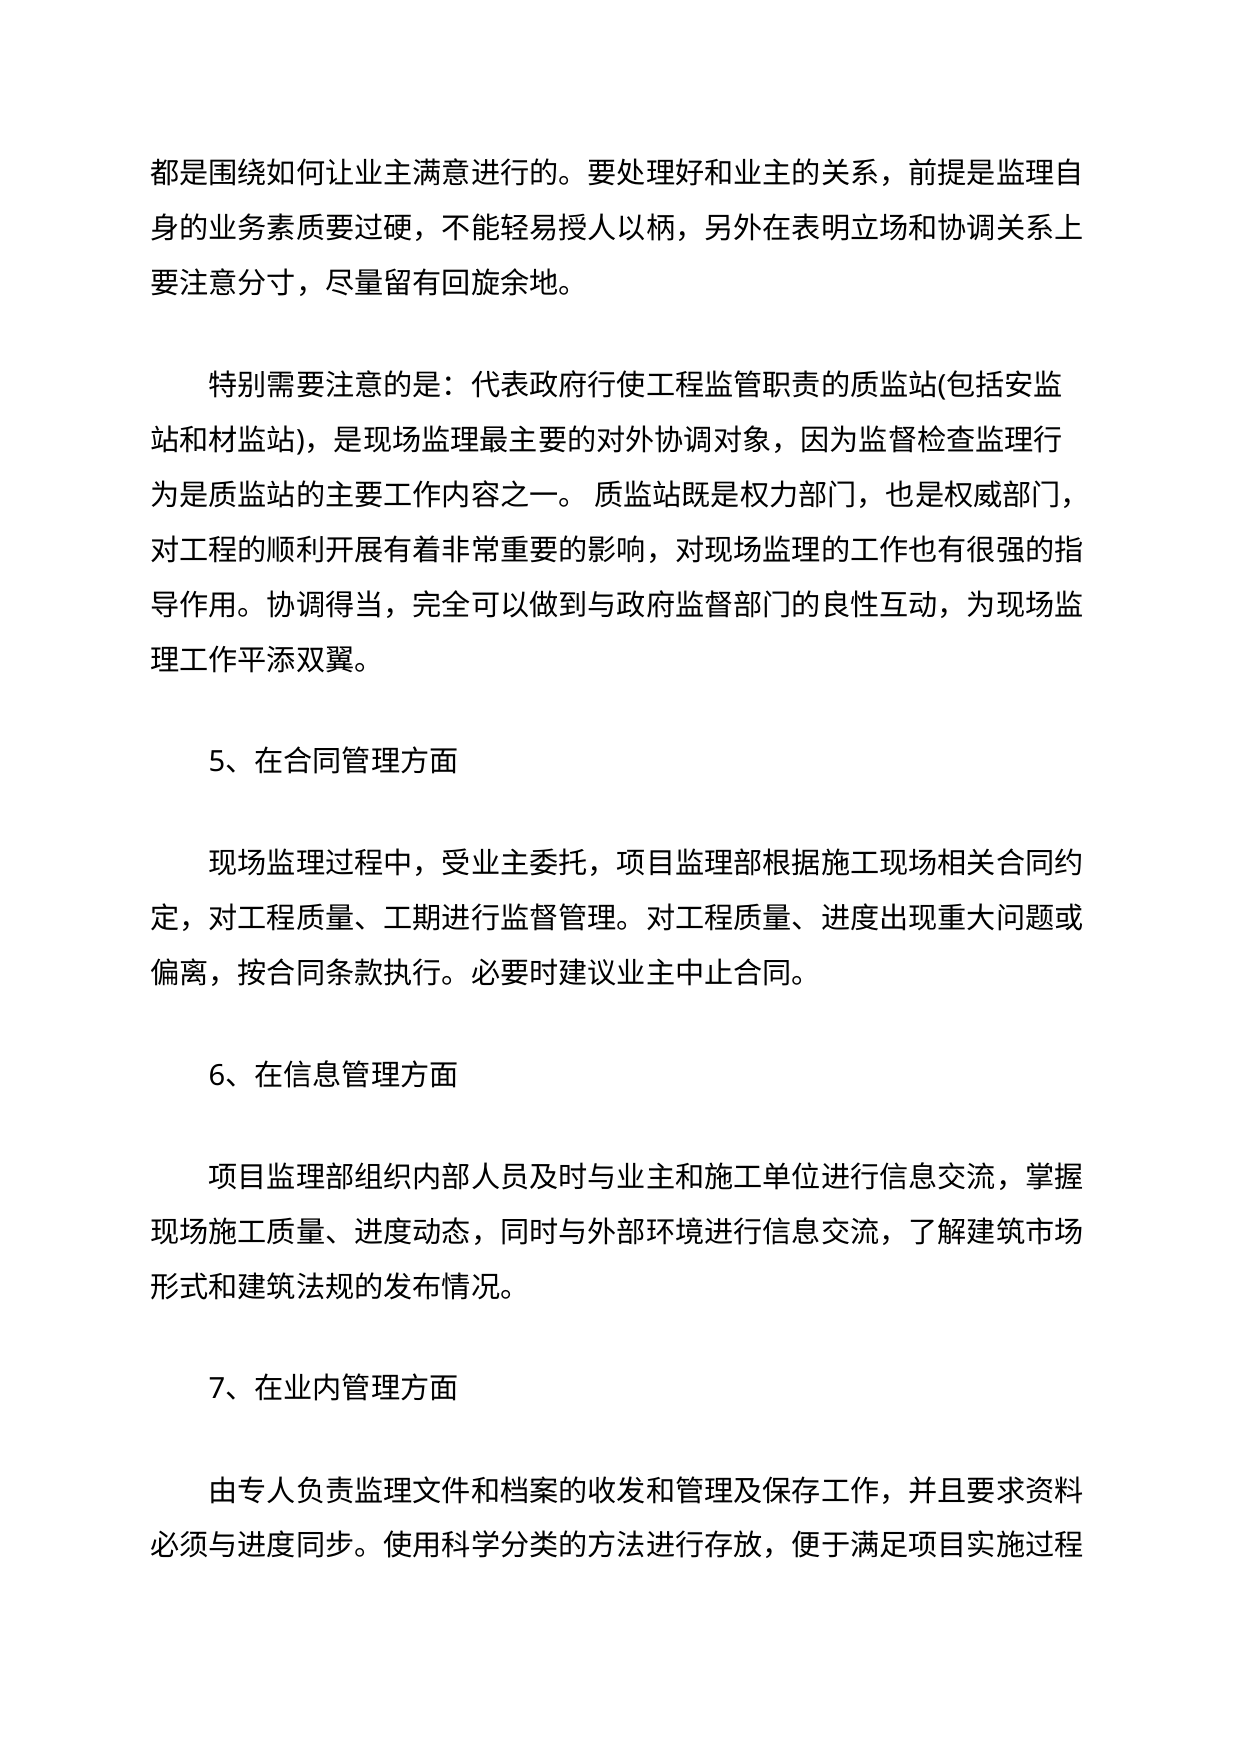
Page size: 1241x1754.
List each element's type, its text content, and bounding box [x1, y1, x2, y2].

text 现场监理过程中，受业主委托，项目监理部根据施工现场相关合同约定，对工程质量、工期进行监督管理。对工程质量、进度出现重大问题或偏离，按合同条款执行。必要时建议业主中止合同。 [150, 840, 1090, 992]
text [150, 1467, 1090, 1564]
text 6、在信息管理方面 [150, 1052, 1090, 1094]
text 7、在业内管理方面 [150, 1365, 1090, 1407]
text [150, 150, 1090, 302]
text 特别需要注意的是：代表政府行使工程监管职责的质监站(包括安监站和材监站)，是现场监理最主要的对外协调对象，因为监督检查监理行为是质监站的主要工作内容之一。 质监站既是权力部门，也是权威部门，对工程的顺利开展有着非常重要的影响，对现场监理的工作也有很强的指导作用。协调得当，完全可以做到与政府监督部门的良性互动，为现场监理工作平添双翼。 [150, 362, 1090, 678]
text 项目监理部组织内部人员及时与业主和施工单位进行信息交流，掌握现场施工质量、进度动态，同时与外部环境进行信息交流，了解建筑市场形式和建筑法规的发布情况。 [150, 1153, 1090, 1306]
text 5、在合同管理方面 [150, 738, 1090, 780]
